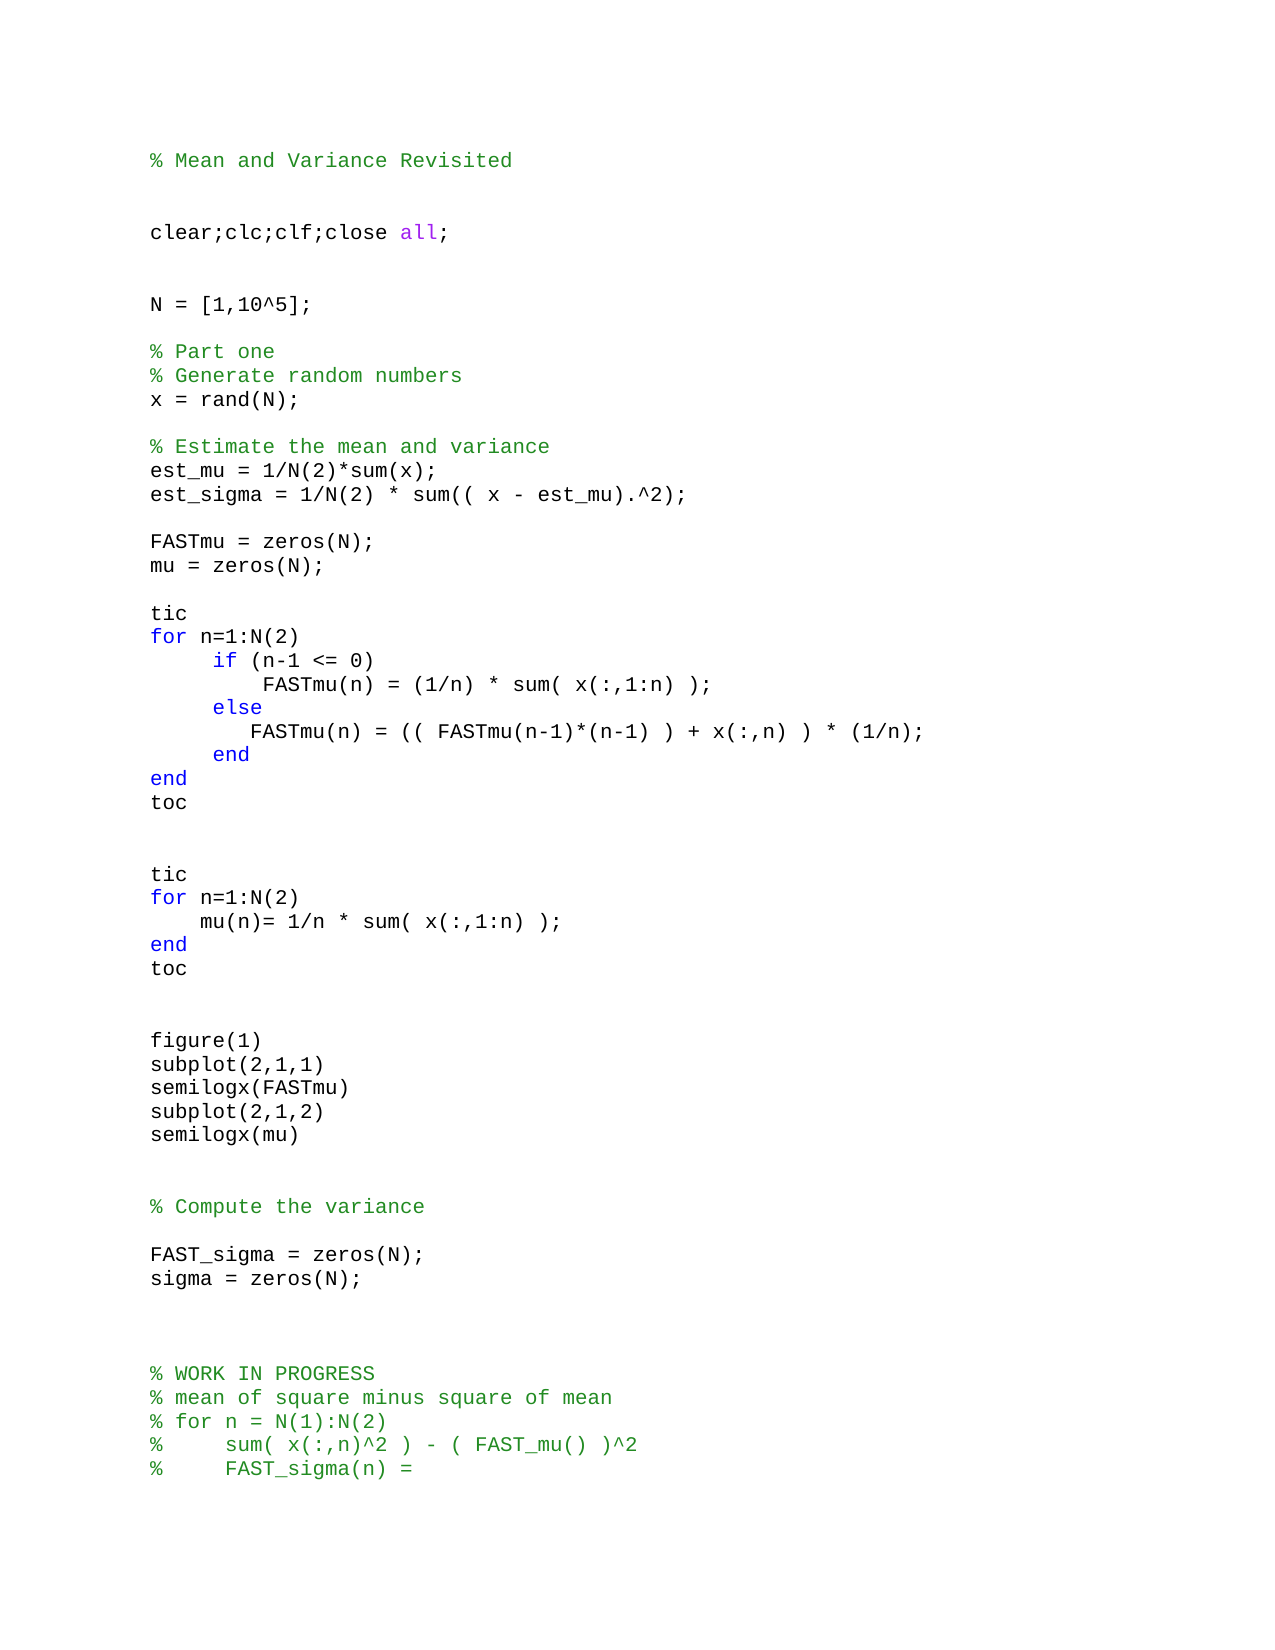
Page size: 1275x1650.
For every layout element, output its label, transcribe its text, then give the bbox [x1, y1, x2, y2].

text subplot(2,1,2) [150, 1101, 1125, 1124]
text sigma = zeros(N); [150, 1268, 1125, 1291]
text toc [150, 958, 1125, 982]
text subplot(2,1,1) [150, 1053, 1125, 1077]
text semilogx(mu) [150, 1124, 1125, 1148]
text FASTmu(n) = (( FASTmu(n-1)*(n-1) ) + x(:,n) ) * (1/n); [150, 721, 1125, 744]
text clear;clc;clf;close all; [150, 222, 1125, 245]
text % WORK IN PROGRESS [150, 1363, 1125, 1387]
text toc [150, 792, 1125, 815]
text % mean of square minus square of mean [150, 1387, 1125, 1411]
text tic [150, 863, 1125, 887]
text est_mu = 1/N(2)*sum(x); [150, 460, 1125, 483]
text semilogx(FASTmu) [150, 1077, 1125, 1101]
text mu = zeros(N); [150, 555, 1125, 578]
text end [150, 744, 1125, 768]
text end [150, 934, 1125, 958]
text x = rand(N); [150, 388, 1125, 412]
text % Compute the variance [150, 1196, 1125, 1220]
text % Estimate the mean and variance [150, 436, 1125, 460]
text figure(1) [150, 1030, 1125, 1053]
text % sum( x(:,n)^2 ) - ( FAST_mu() )^2 [150, 1434, 1125, 1458]
text % FAST_sigma(n) = [150, 1458, 1125, 1482]
text mu(n)= 1/n * sum( x(:,1:n) ); [150, 911, 1125, 934]
text % Mean and Variance Revisited [150, 150, 1125, 174]
text N = [1,10^5]; [150, 293, 1125, 317]
text FASTmu(n) = (1/n) * sum( x(:,1:n) ); [150, 673, 1125, 697]
text FASTmu = zeros(N); [150, 531, 1125, 555]
text % Generate random numbers [150, 365, 1125, 388]
text est_sigma = 1/N(2) * sum(( x - est_mu).^2); [150, 483, 1125, 507]
text for n=1:N(2) [150, 626, 1125, 650]
text if (n-1 <= 0) [150, 650, 1125, 673]
text for n=1:N(2) [150, 887, 1125, 911]
text else [150, 697, 1125, 721]
text FAST_sigma = zeros(N); [150, 1244, 1125, 1268]
text end [150, 768, 1125, 792]
text % Part one [150, 341, 1125, 365]
text tic [150, 603, 1125, 626]
text % for n = N(1):N(2) [150, 1411, 1125, 1434]
